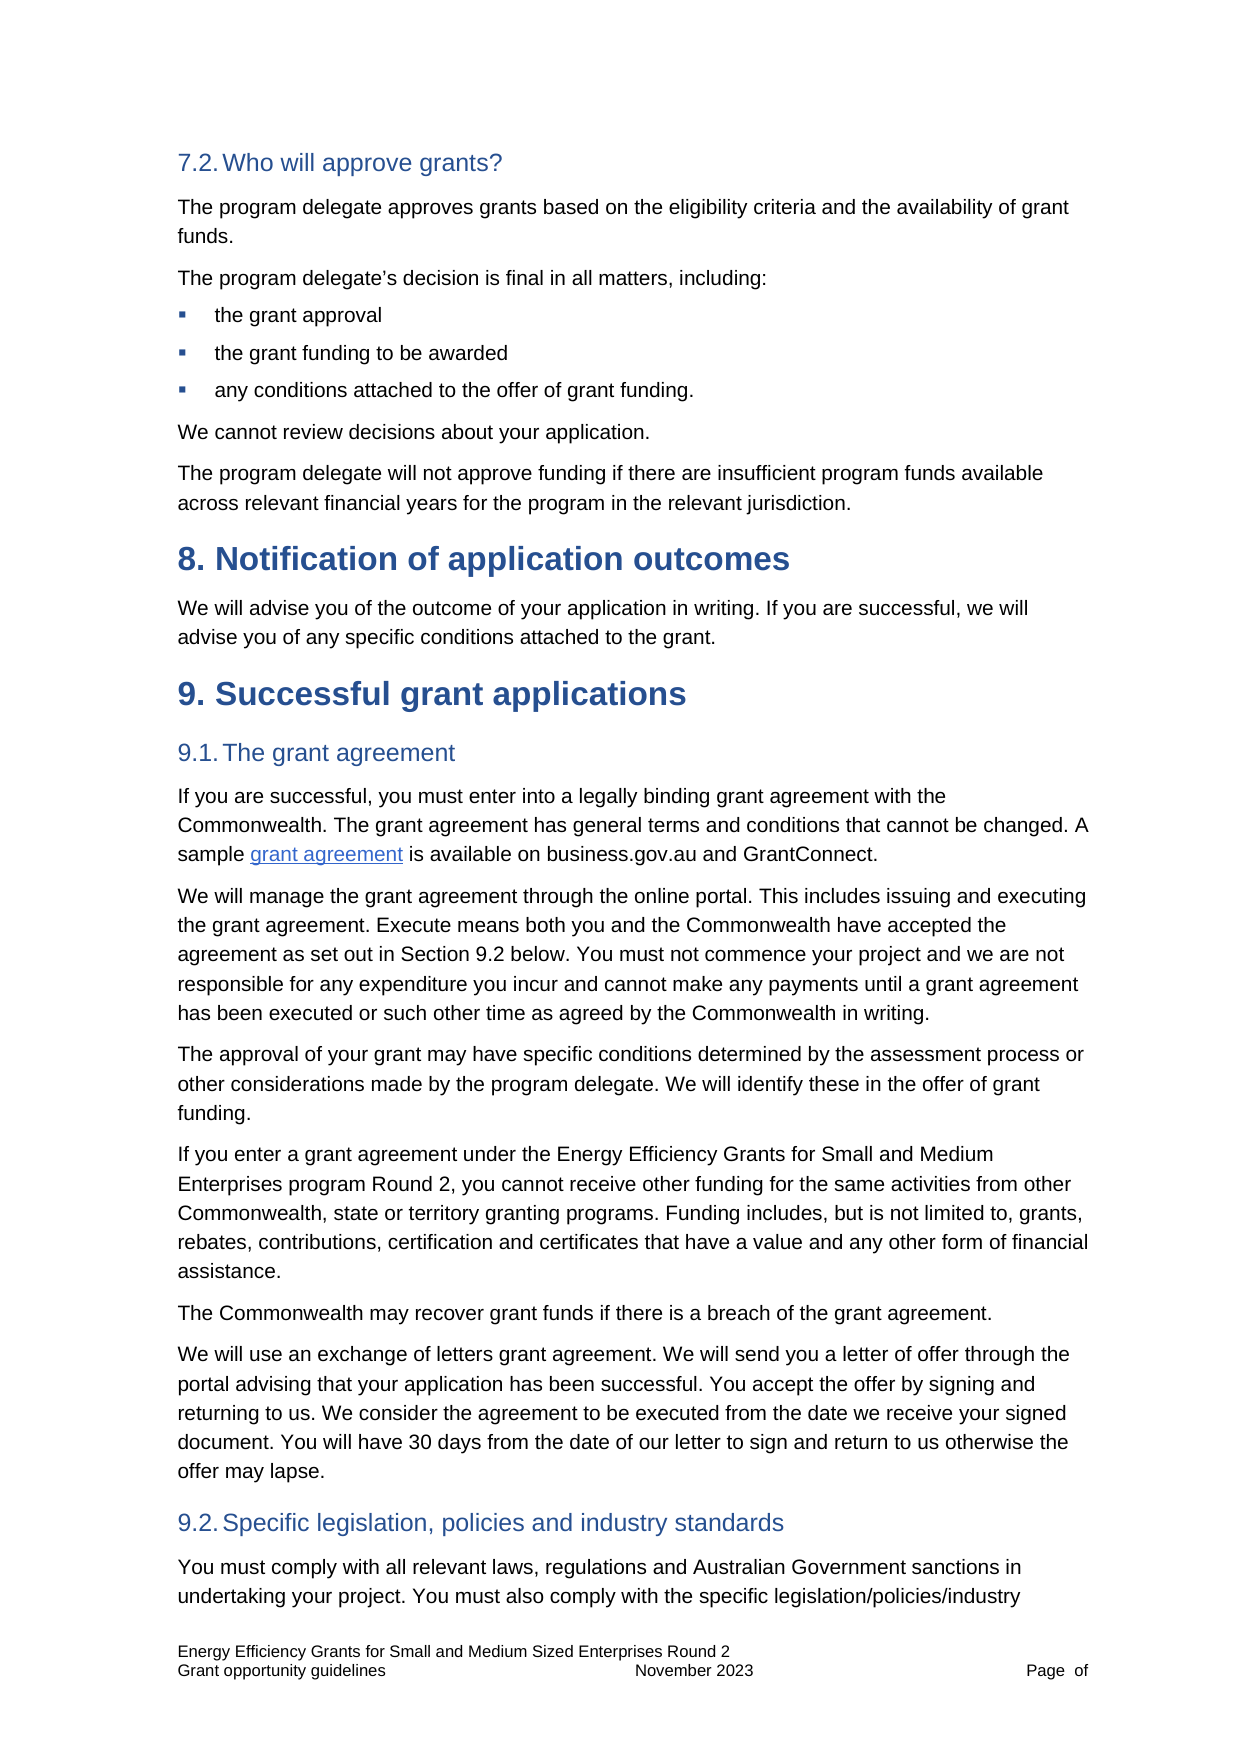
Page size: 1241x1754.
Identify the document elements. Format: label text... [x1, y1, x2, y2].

list any conditions attached to the offer of grant funding. [177, 373, 1092, 402]
list the grant approval [177, 298, 1092, 327]
text The Commonwealth may recover grant funds if there is a breach of the grant agreement. [177, 1295, 1092, 1324]
text If you enter a grant agreement under the Energy Efficiency Grants for Small and Medium Enterprises program Round 2, you cannot receive other funding for the same activities from other Commonwealth, state or territory granting programs. Funding includes, but is not limited to, grants, rebates, contributions, certification and certificates that have a value and any other form of financial assistance. [177, 1137, 1092, 1283]
subtitle Notification of application outcomes [177, 539, 1092, 578]
text The program delegate’s decision is final in all matters, including: [177, 260, 1092, 289]
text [177, 1549, 1092, 1608]
text If you are successful, you must enter into a legally binding grant agreement with the Commonwealth. The grant agreement has general terms and conditions that cannot be changed. A sample grant agreement is available on business.gov.au and GrantConnect. [177, 779, 1092, 866]
text We cannot review decisions about your application. [177, 414, 1092, 443]
text We will advise you of the outcome of your application in writing. If you are successful, we will advise you of any specific conditions attached to the grant. [177, 590, 1092, 649]
text The program delegate approves grants based on the eligibility criteria and the availability of grant funds. [177, 189, 1092, 248]
subtitle Successful grant applications [177, 674, 1092, 712]
subtitle The grant agreement [177, 737, 1092, 766]
text The approval of your grant may have specific conditions determined by the assessment process or other considerations made by the program delegate. We will identify these in the offer of grant funding. [177, 1037, 1092, 1124]
text We will use an exchange of letters grant agreement. We will send you a letter of offer through the portal advising that your application has been successful. You accept the offer by signing and returning to us. We consider the agreement to be executed from the date we receive your signed document. You will have 30 days from the date of our letter to sign and return to us otherwise the offer may lapse. [177, 1337, 1092, 1483]
text The program delegate will not approve funding if there are insufficient program funds available across relevant financial years for the program in the relevant jurisdiction. [177, 456, 1092, 514]
subtitle Specific legislation, policies and industry standards [177, 1508, 1092, 1537]
subtitle Who will approve grants? [177, 148, 1092, 177]
text We will manage the grant agreement through the online portal. This includes issuing and executing the grant agreement. Execute means both you and the Commonwealth have accepted the agreement as set out in Section 9.2 below. You must not commence your project and we are not responsible for any expenditure you incur and cannot make any payments until a grant agreement has been executed or such other time as agreed by the Commonwealth in writing. [177, 879, 1092, 1024]
list the grant funding to be awarded [177, 335, 1092, 364]
